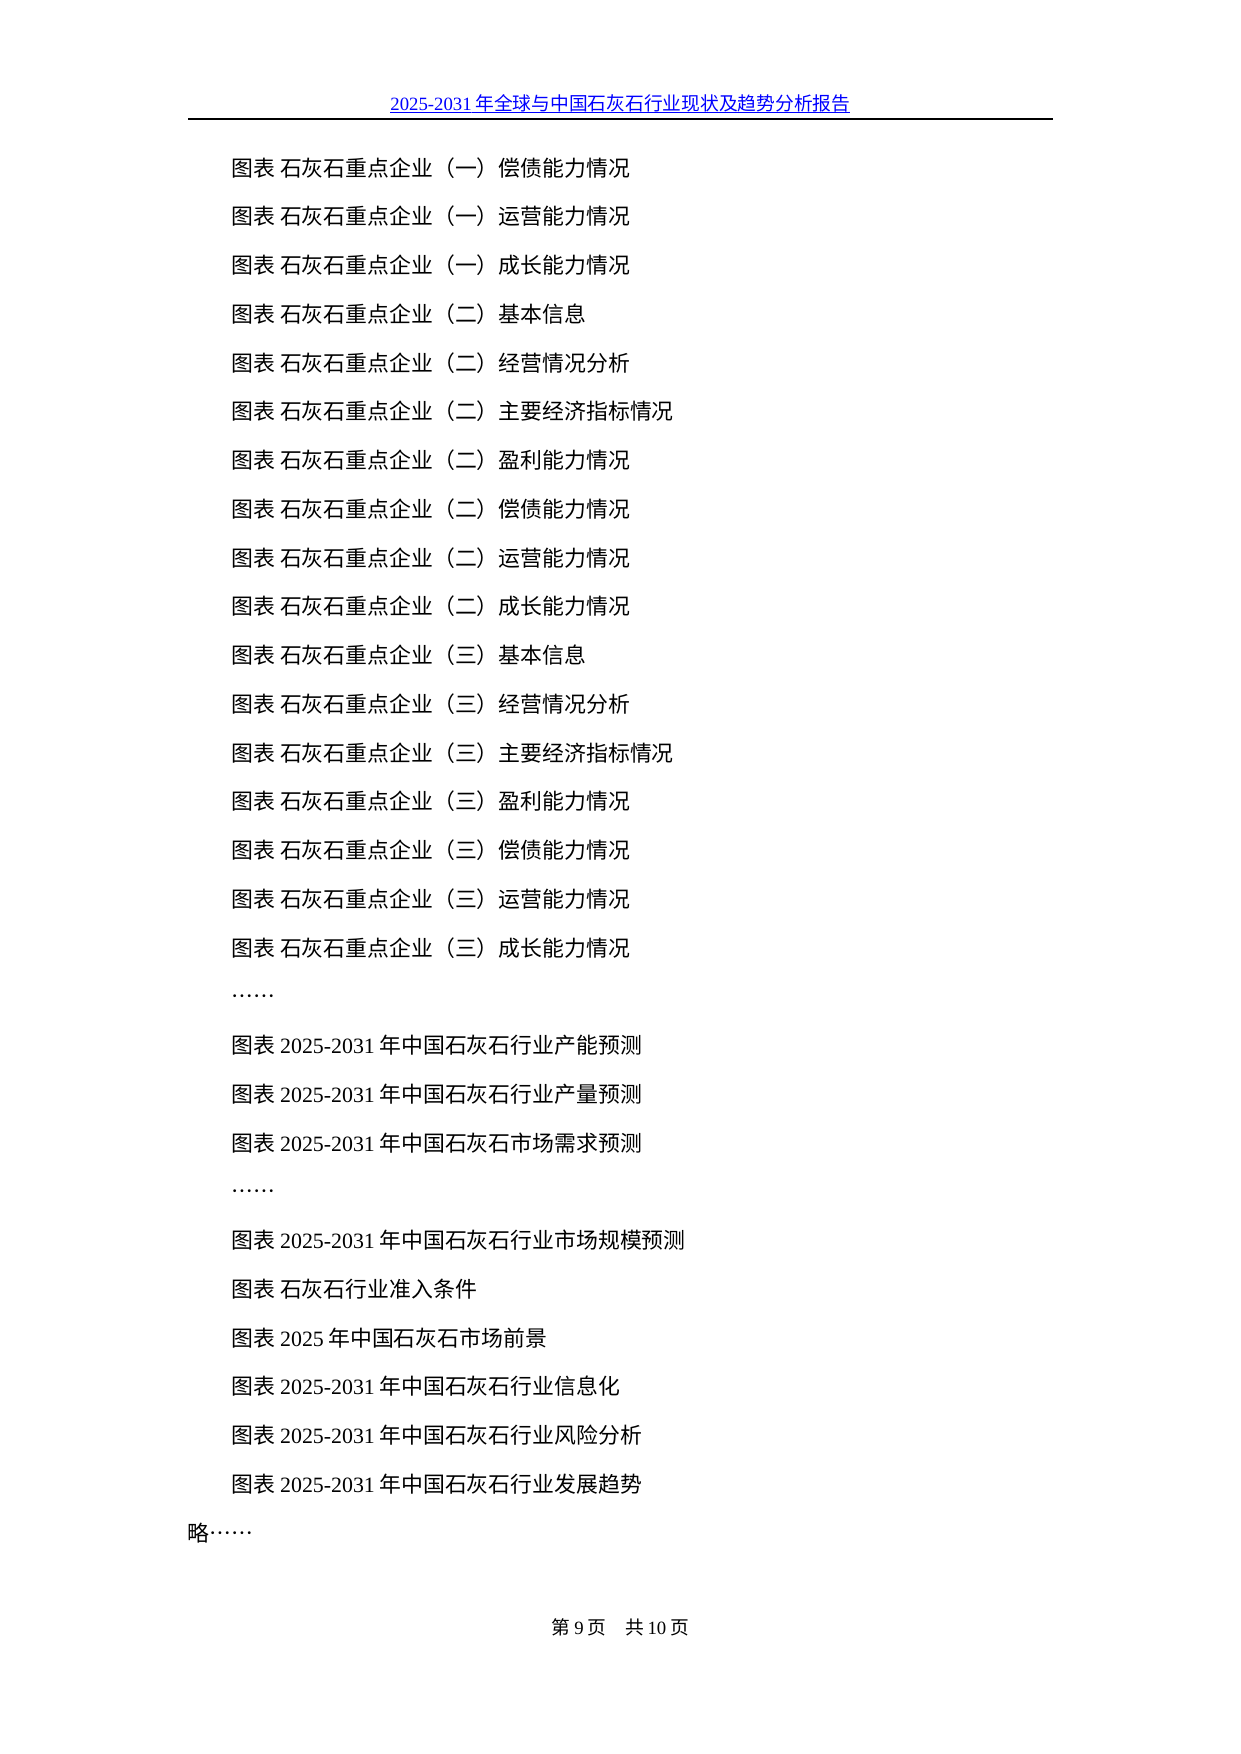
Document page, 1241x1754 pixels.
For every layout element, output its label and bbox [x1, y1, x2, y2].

text [187, 150, 1053, 1548]
